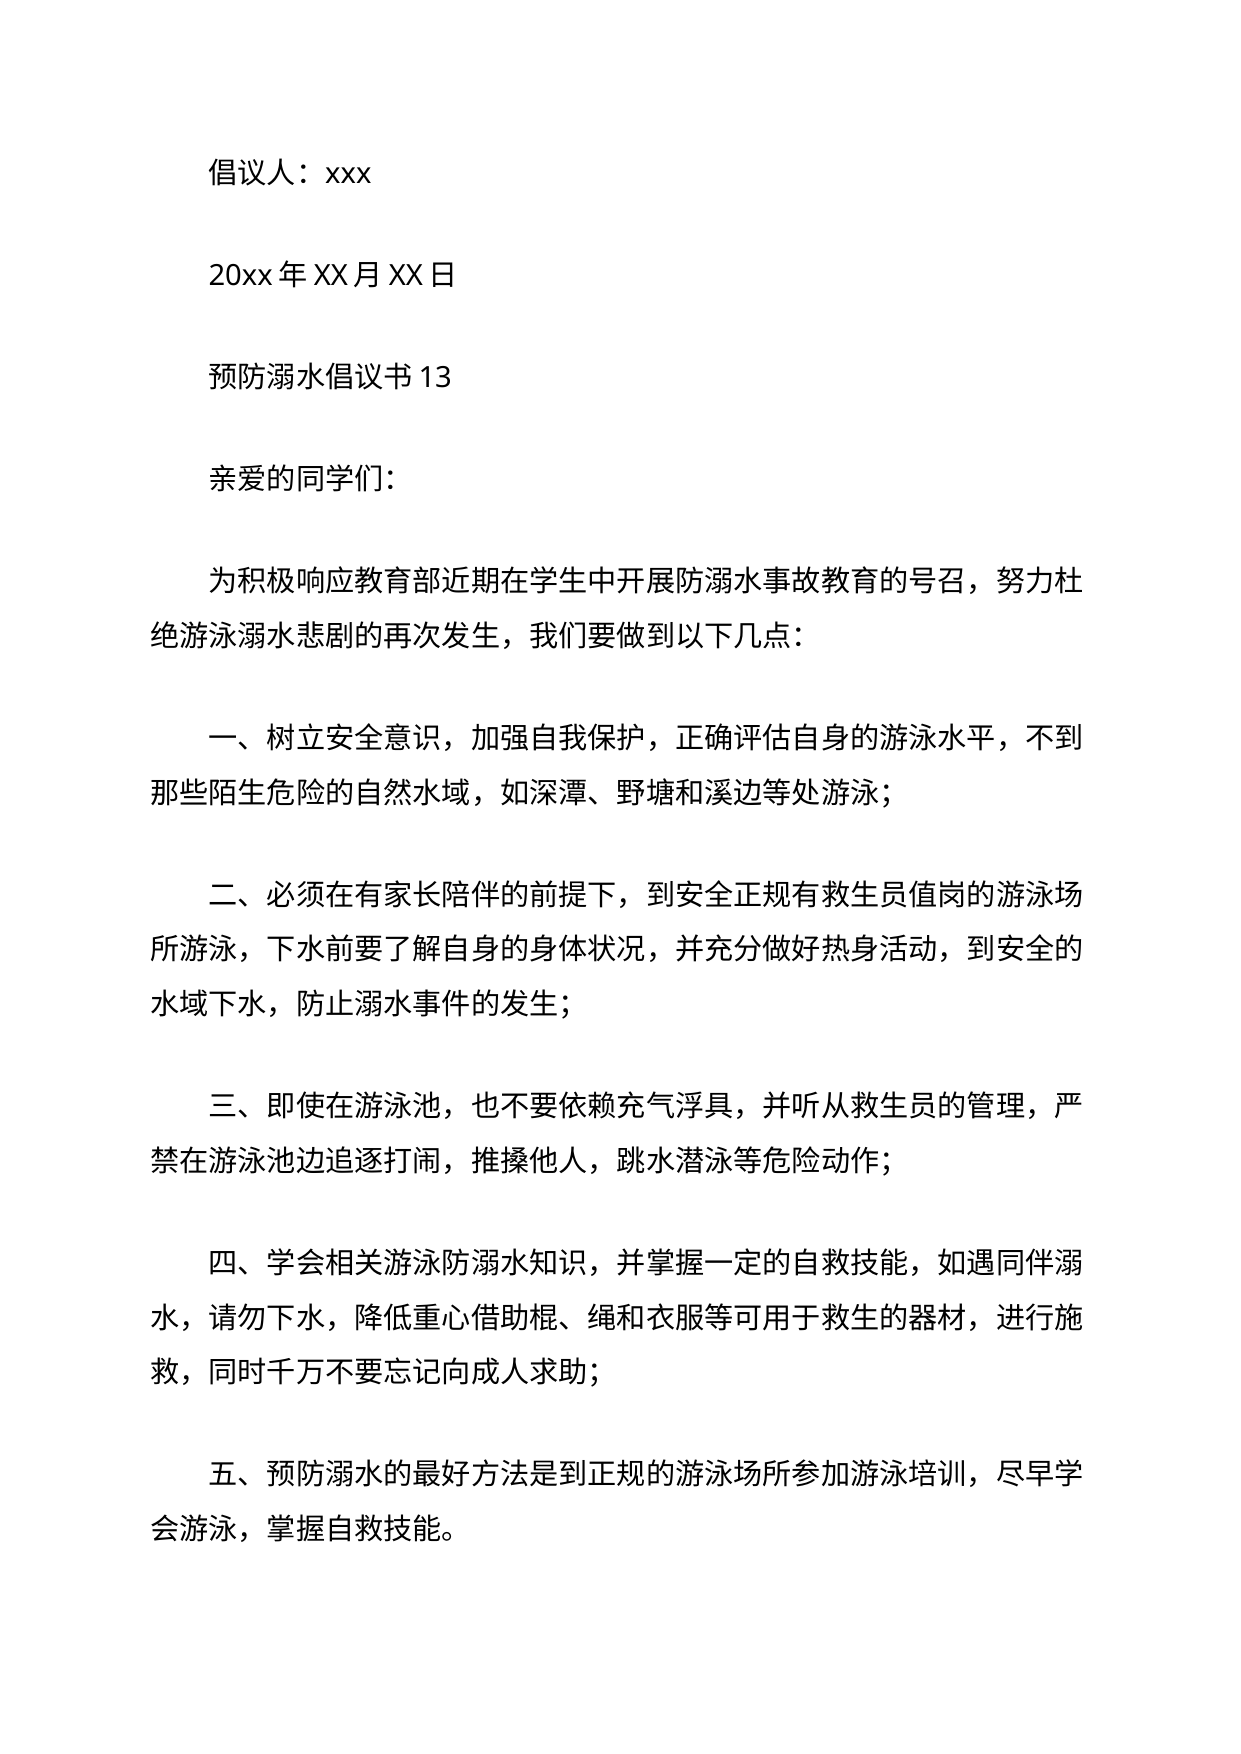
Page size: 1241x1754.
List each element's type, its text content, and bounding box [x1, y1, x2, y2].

text 20xx年XX月XX日 [150, 252, 1090, 294]
text 五、预防溺水的最好方法是到正规的游泳场所参加游泳培训，尽早学会游泳，掌握自救技能。 [150, 1451, 1090, 1548]
text 预防溺水倡议书13 [150, 354, 1090, 396]
text 为积极响应教育部近期在学生中开展防溺水事故教育的号召，努力杜绝游泳溺水悲剧的再次发生，我们要做到以下几点： [150, 558, 1090, 655]
text 一、树立安全意识，加强自我保护，正确评估自身的游泳水平，不到那些陌生危险的自然水域，如深潭、野塘和溪边等处游泳； [150, 714, 1090, 812]
text 倡议人：xxx [150, 150, 1090, 192]
text 二、必须在有家长陪伴的前提下，到安全正规有救生员值岗的游泳场所游泳，下水前要了解自身的身体状况，并充分做好热身活动，到安全的水域下水，防止溺水事件的发生； [150, 871, 1090, 1023]
text 三、即使在游泳池，也不要依赖充气浮具，并听从救生员的管理，严禁在游泳池边追逐打闹，推搡他人，跳水潜泳等危险动作； [150, 1083, 1090, 1180]
text 亲爱的同学们： [150, 456, 1090, 498]
text 四、学会相关游泳防溺水知识，并掌握一定的自救技能，如遇同伴溺水，请勿下水，降低重心借助棍、绳和衣服等可用于救生的器材，进行施救，同时千万不要忘记向成人求助； [150, 1239, 1090, 1391]
